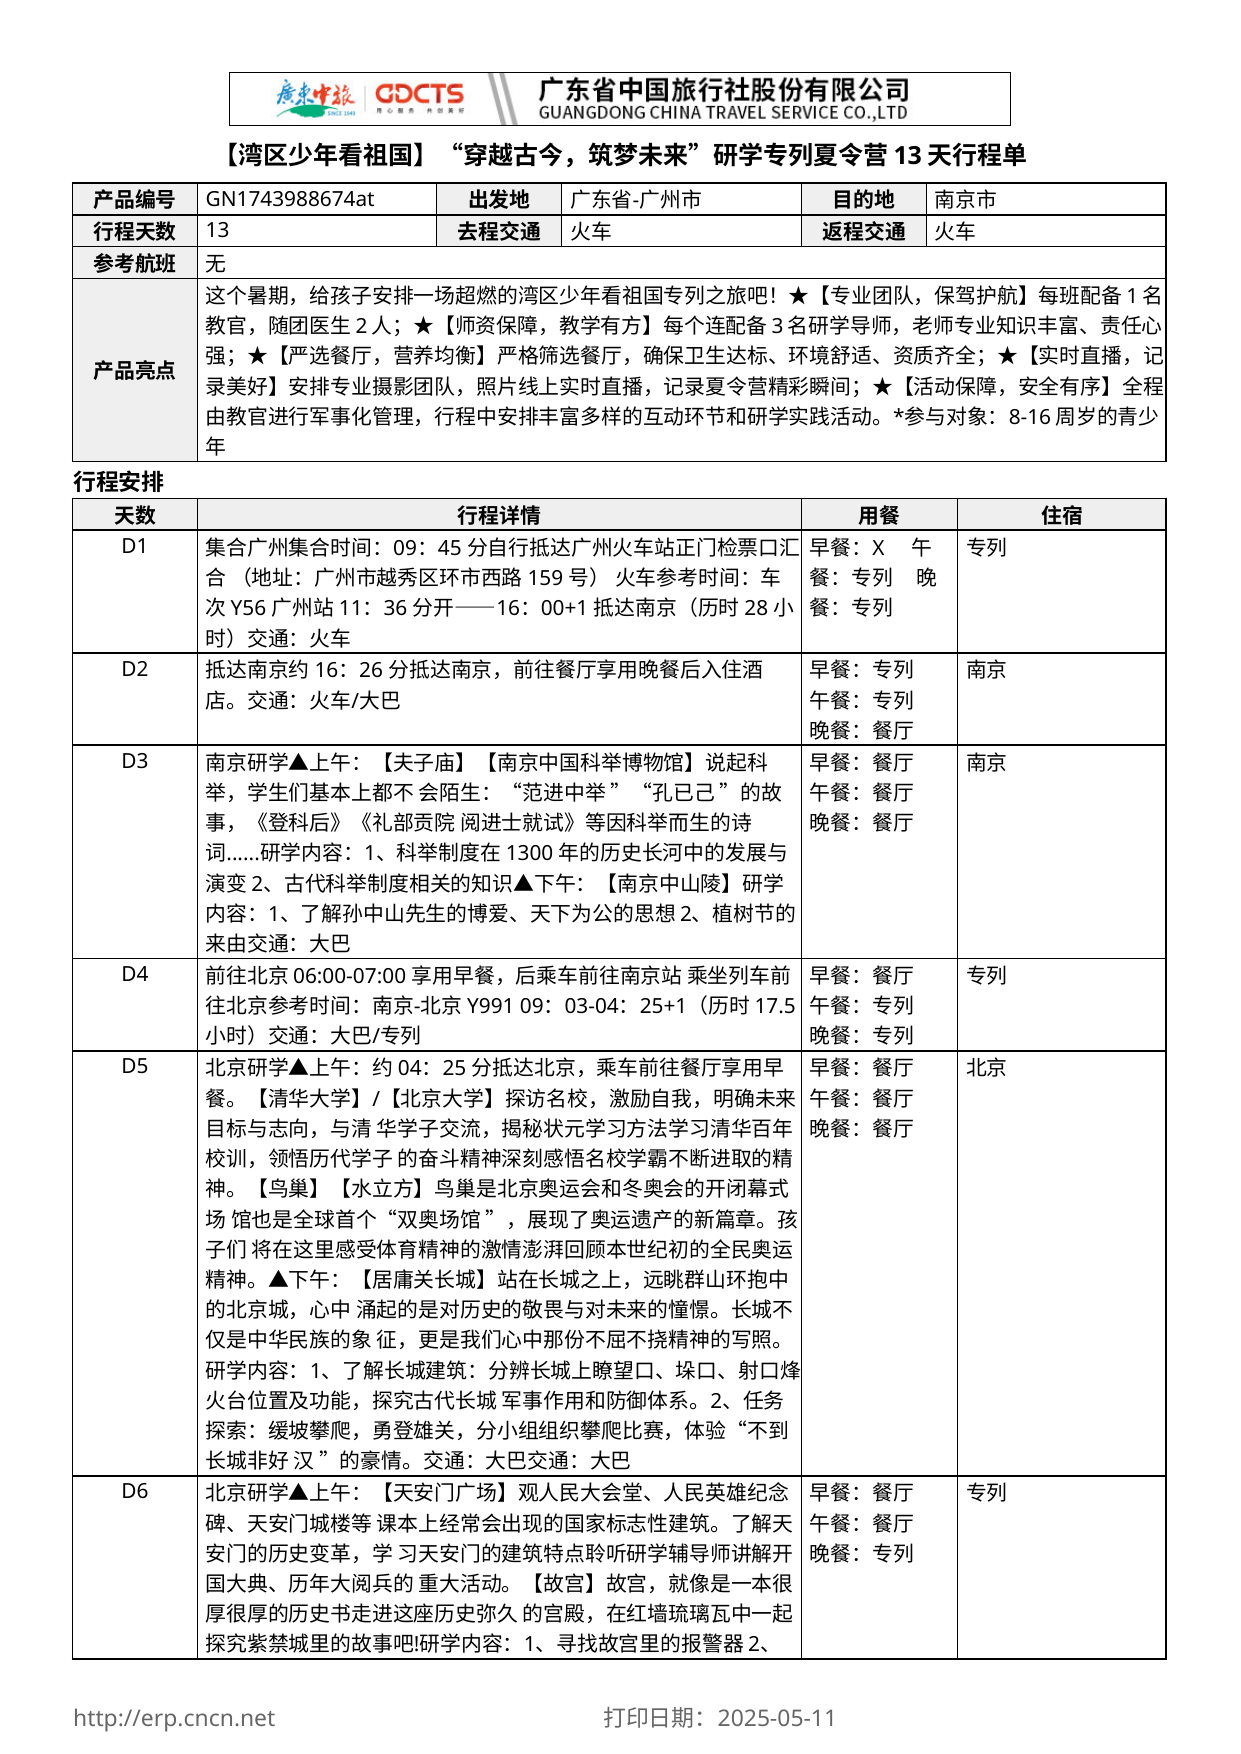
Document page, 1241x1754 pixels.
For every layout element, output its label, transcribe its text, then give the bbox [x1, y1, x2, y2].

table_cell 早餐：餐厅 午餐：餐厅 晚餐：餐厅 [802, 1052, 957, 1475]
table_cell 南京 [958, 654, 1165, 744]
table_cell 无 [198, 247, 1165, 278]
table_header 用餐 [802, 499, 957, 529]
table_header 天数 [73, 499, 197, 529]
table_cell 这个暑期，给孩子安排一场超燃的湾区少年看祖国专列之旅吧！ [198, 279, 1165, 461]
table_cell D1 [73, 531, 197, 652]
table_header 南京市 [927, 184, 1165, 214]
picture [230, 73, 1010, 125]
table_cell 北京 [958, 1052, 1165, 1475]
table_cell 行程天数 [73, 216, 197, 246]
table_cell 返程交通 [802, 216, 926, 246]
table_cell 产品亮点 [73, 279, 197, 461]
table_cell D4 [73, 959, 197, 1050]
table_cell 专列 [958, 531, 1165, 652]
text 行程安排 [73, 463, 1167, 497]
table_cell 火车 [562, 216, 801, 246]
table_cell 13 [198, 216, 436, 246]
table_cell 参考航班 [73, 247, 197, 278]
table_header 产品编号 [73, 184, 197, 214]
table_cell 集合 [198, 531, 801, 652]
table_cell 北京研学 [198, 1052, 801, 1475]
text 【湾区少年看祖国】“穿越古今，筑梦未来”研学专列夏令营13天行程单 [73, 136, 1167, 172]
table_cell 专列 [958, 1477, 1165, 1658]
table_header 行程详情 [198, 499, 801, 529]
table_cell 北京研学 [198, 1477, 801, 1658]
table_cell 南京研学 [198, 746, 801, 958]
table_cell 早餐：餐厅 午餐：餐厅 晚餐：专列 [802, 1477, 957, 1658]
table_cell 早餐：餐厅 午餐：专列 晚餐：专列 [802, 959, 957, 1050]
table_cell 南京 [958, 746, 1165, 958]
table_header GN1743988674at [198, 184, 436, 214]
table_cell 火车 [927, 216, 1165, 246]
table_header 出发地 [437, 184, 561, 214]
table_cell D5 [73, 1052, 197, 1475]
table_cell 早餐：餐厅 午餐：餐厅 晚餐：餐厅 [802, 746, 957, 958]
table_header 住宿 [958, 499, 1165, 529]
table_cell 去程交通 [437, 216, 561, 246]
table_cell 早餐：X 午餐：专列 晚餐：专列 [802, 531, 957, 652]
table_cell D6 [73, 1477, 197, 1658]
table_cell 专列 [958, 959, 1165, 1050]
table_cell 前往北京 [198, 959, 801, 1050]
table_cell 抵达南京 [198, 654, 801, 744]
table_cell D2 [73, 654, 197, 744]
table_header 目的地 [802, 184, 926, 214]
table_cell 早餐：专列 午餐：专列 晚餐：餐厅 [802, 654, 957, 744]
table_header 广东省-广州市 [562, 184, 801, 214]
table_cell D3 [73, 746, 197, 958]
